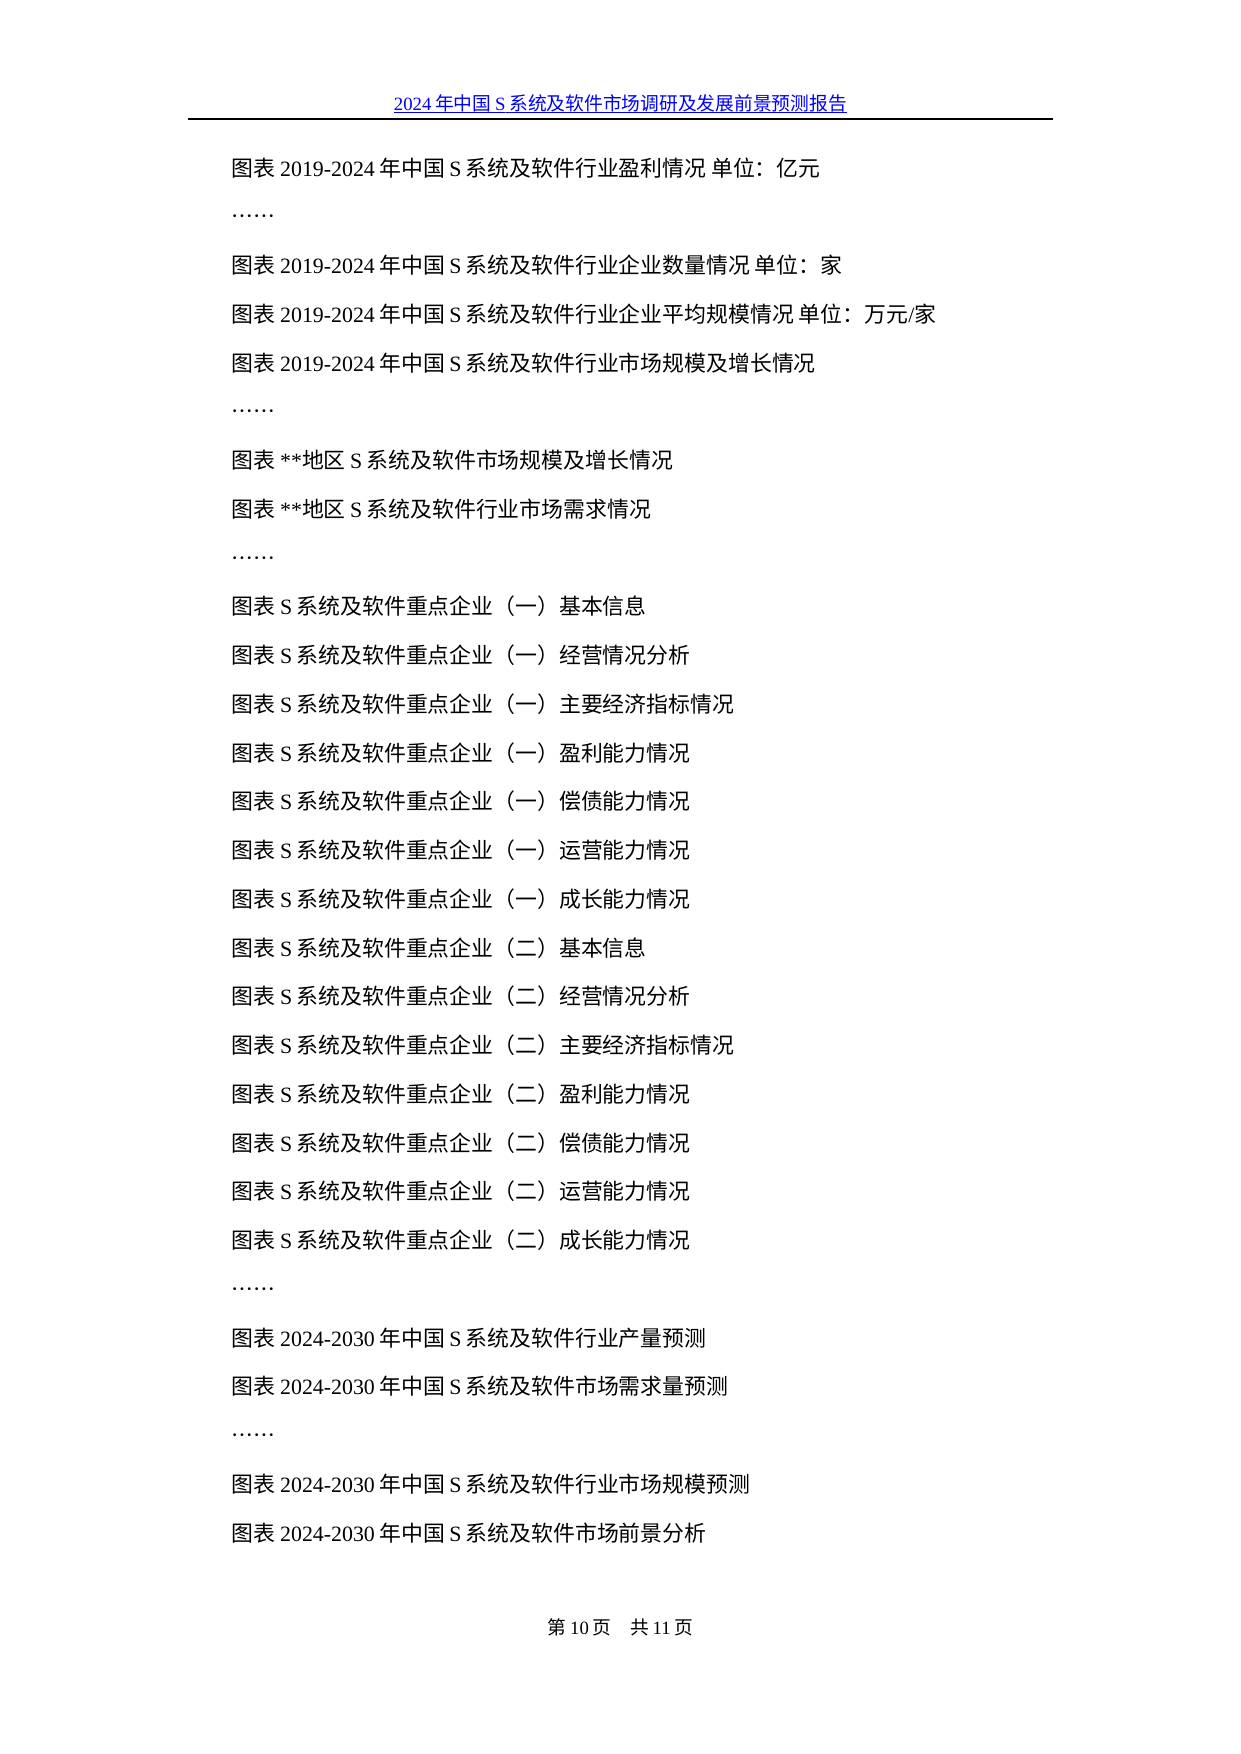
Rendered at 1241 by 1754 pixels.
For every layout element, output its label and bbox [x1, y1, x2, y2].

text [187, 150, 1053, 1548]
